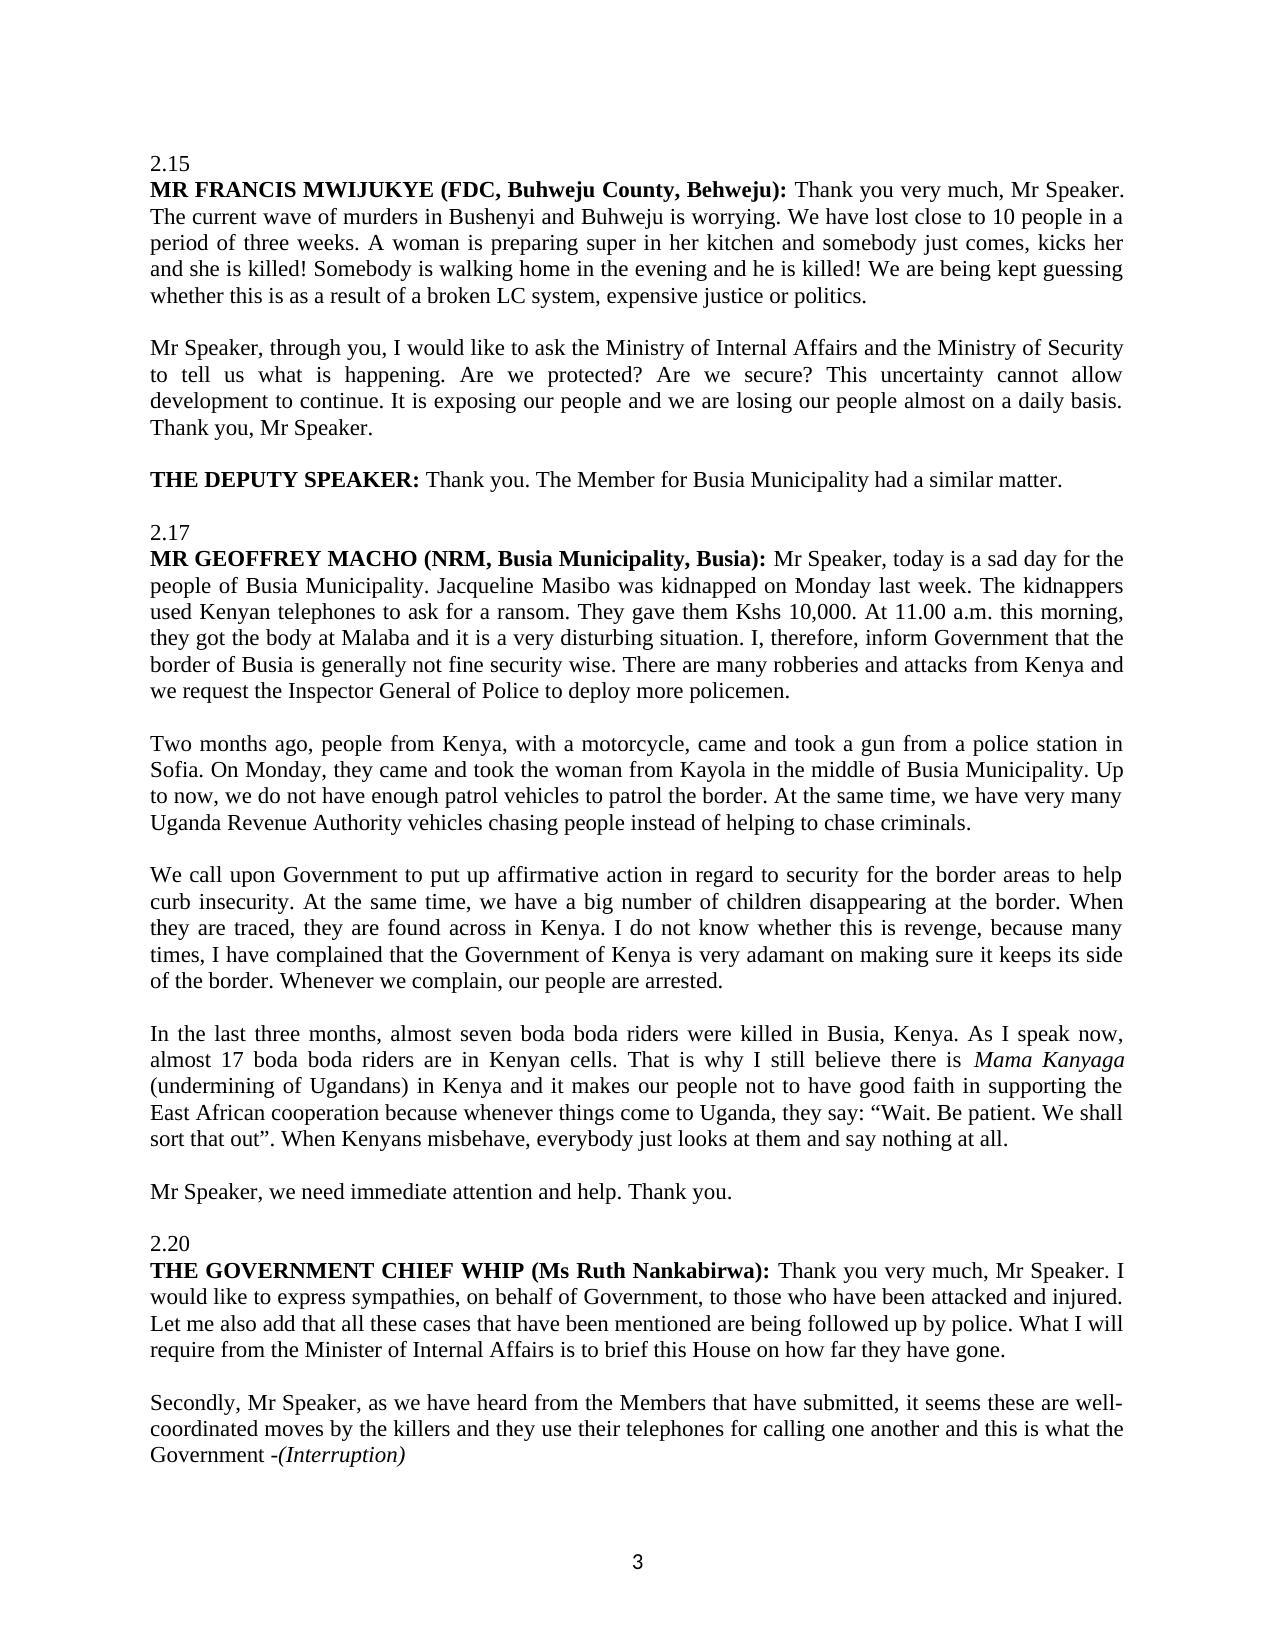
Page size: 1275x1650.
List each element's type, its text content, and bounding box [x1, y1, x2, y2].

text THE DEPUTY SPEAKER: Thank you. The Member for Busia Municipality had a similar matter. [150, 466, 1125, 493]
text Secondly, Mr Speaker, as we have heard from the Members that have submitted, it seems these are well-coordinated moves by the killers and they use their telephones for calling one another and this is what the Government -(Interruption) [150, 1389, 1125, 1468]
text In the last three months, almost seven boda boda riders were killed in Busia, Kenya. As I speak now, almost 17 boda boda riders are in Kenyan cells. That is why I still believe there is Mama Kanyaga (undermining of Ugandans) in Kenya and it makes our people not to have good faith in supporting the East African cooperation because whenever things come to Uganda, they say: “Wait. Be patient. We shall sort that out”. When Kenyans misbehave, everybody just looks at them and say nothing at all. [150, 1020, 1125, 1151]
text THE GOVERNMENT CHIEF WHIP (Ms Ruth Nankabirwa): Thank you very much, Mr Speaker. I would like to express sympathies, on behalf of Government, to those who have been attacked and injured. Let me also add that all these cases that have been mentioned are being followed up by police. What I will require from the Minister of Internal Affairs is to brief this House on how far they have gone. [150, 1257, 1125, 1362]
text 2.20 [150, 1231, 1125, 1257]
text Mr Speaker, we need immediate attention and help. Thank you. [150, 1178, 1125, 1204]
text 2.15 [150, 150, 1125, 176]
text We call upon Government to put up affirmative action in regard to security for the border areas to help curb insecurity. At the same time, we have a big number of children disappearing at the border. When they are traced, they are found across in Kenya. I do not know whether this is revenge, because many times, I have complained that the Government of Kenya is very adamant on making sure it keeps its side of the border. Whenever we complain, our people are arrested. [150, 862, 1125, 993]
text MR GEOFFREY MACHO (NRM, Busia Municipality, Busia): Mr Speaker, today is a sad day for the people of Busia Municipality. Jacqueline Masibo was kidnapped on Monday last week. The kidnappers used Kenyan telephones to ask for a ransom. They gave them Kshs 10,000. At 11.00 a.m. this morning, they got the body at Malaba and it is a very disturbing situation. I, therefore, inform Government that the border of Busia is generally not fine security wise. There are many robberies and attacks from Kenya and we request the Inspector General of Police to deploy more policemen. [150, 545, 1125, 703]
text 2.17 [150, 519, 1125, 545]
text Two months ago, people from Kenya, with a motorcycle, came and took a gun from a police station in Sofia. On Monday, they came and took the woman from Kayola in the middle of Busia Municipality. Up to now, we do not have enough patrol vehicles to patrol the border. At the same time, we have very many Uganda Revenue Authority vehicles chasing people instead of helping to chase criminals. [150, 730, 1125, 835]
text Mr Speaker, through you, I would like to ask the Ministry of Internal Affairs and the Ministry of Security to tell us what is happening. Are we protected? Are we secure? This uncertainty cannot allow development to continue. It is exposing our people and we are losing our people almost on a daily basis. Thank you, Mr Speaker. [150, 334, 1125, 440]
text MR FRANCIS MWIJUKYE (FDC, Buhweju County, Behweju): Thank you very much, Mr Speaker. The current wave of murders in Bushenyi and Buhweju is worrying. We have lost close to 10 people in a period of three weeks. A woman is preparing super in her kitchen and somebody just comes, kicks her and she is killed! Somebody is walking home in the evening and he is killed! We are being kept guessing whether this is as a result of a broken LC system, expensive justice or politics. [150, 176, 1125, 308]
